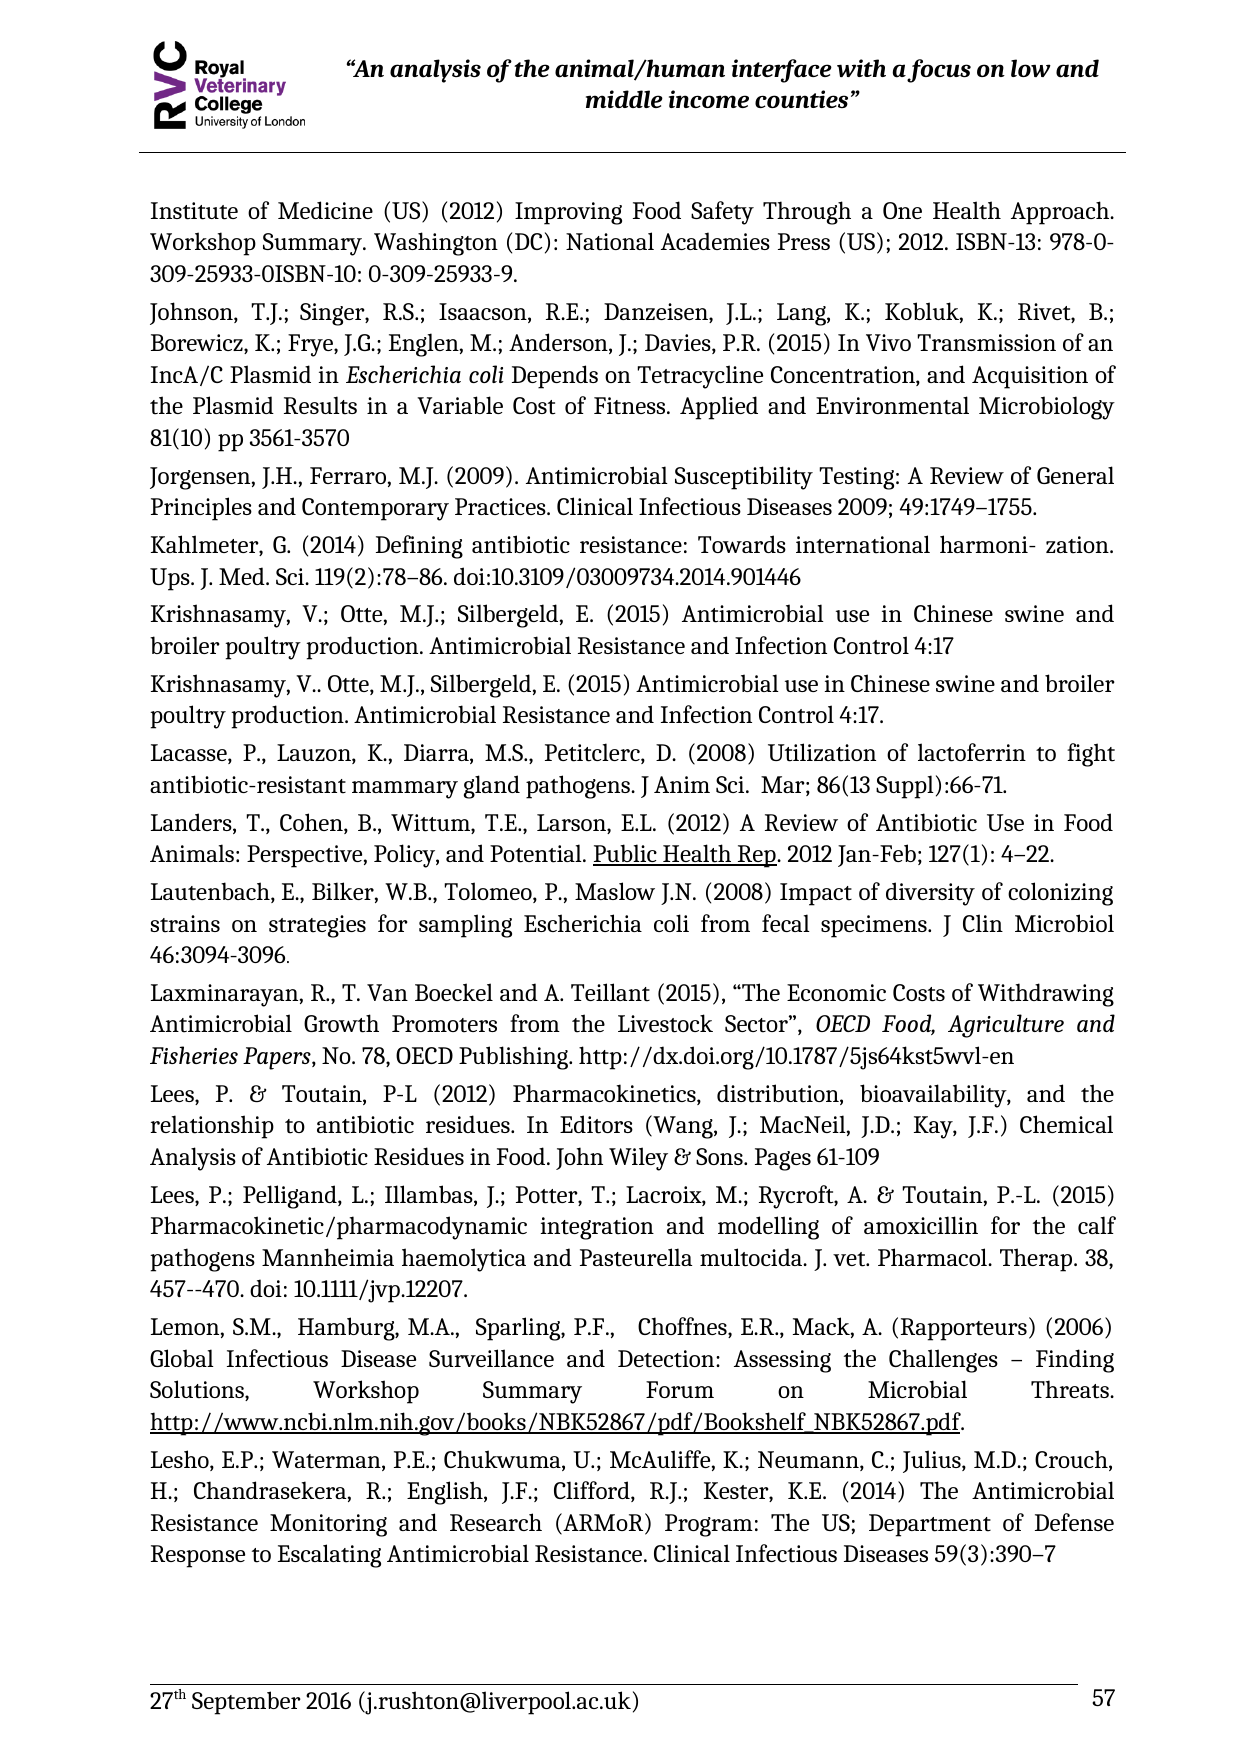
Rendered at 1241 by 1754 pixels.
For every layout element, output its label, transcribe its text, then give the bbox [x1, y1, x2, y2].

text Lemon, S.M., Hamburg, M.A., Sparling, P.F., Choffnes, E.R., Mack, A. (Rapporteurs) (2006) Global Infectious Disease Surveillance and Detection: Assessing the Challenges – Finding Solutions, Workshop Summary Forum on Microbial Threats. http://www.ncbi.nlm.nih.gov/books/NBK52867/pdf/Bookshelf_NBK52867.pdf. [150, 1313, 1116, 1437]
text Lacasse, P., Lauzon, K., Diarra, M.S., Petitclerc, D. (2008) Utilization of lactoferrin to fight antibiotic-resistant mammary gland pathogens. J Anim Sci. Mar; 86(13 Suppl):66-71. [150, 739, 1116, 799]
text Krishnasamy, V.. Otte, M.J., Silbergeld, E. (2015) Antimicrobial use in Chinese swine and broiler poultry production. Antimicrobial Resistance and Infection Control 4:17. [150, 670, 1116, 730]
text Kahlmeter, G. (2014) Defining antibiotic resistance: Towards international harmoni- zation. Ups. J. Med. Sci. 119(2):78–86. doi:10.3109/03009734.2014.901446 [150, 531, 1116, 591]
text Lees, P. & Toutain, P-L (2012) Pharmacokinetics, distribution, bioavailability, and the relationship to antibiotic residues. In Editors (Wang, J.; MacNeil, J.D.; Kay, J.F.) Chemical Analysis of Antibiotic Residues in Food. John Wiley & Sons. Pages 61-109 [150, 1080, 1116, 1172]
text Lesho, E.P.; Waterman, P.E.; Chukwuma, U.; McAuliffe, K.; Neumann, C.; Julius, M.D.; Crouch, H.; Chandrasekera, R.; English, J.F.; Clifford, R.J.; Kester, K.E. (2014) The Antimicrobial Resistance Monitoring and Research (ARMoR) Program: The US; Department of Defense Response to Escalating Antimicrobial Resistance. Clinical Infectious Diseases 59(3):390–7 [150, 1446, 1116, 1569]
text Laxminarayan, R., T. Van Boeckel and A. Teillant (2015), “The Economic Costs of Withdrawing Antimicrobial Growth Promoters from the Livestock Sector”, OECD Food, Agriculture and Fisheries Papers, No. 78, OECD Publishing. http://dx.doi.org/10.1787/5js64kst5wvl-en [150, 979, 1116, 1071]
text Krishnasamy, V.; Otte, M.J.; Silbergeld, E. (2015) Antimicrobial use in Chinese swine and broiler poultry production. Antimicrobial Resistance and Infection Control 4:17 [150, 600, 1116, 661]
text Institute of Medicine (US) (2012) Improving Food Safety Through a One Health Approach. Workshop Summary. Washington (DC): National Academies Press (US); 2012. ISBN-13: 978-0-309-25933-0ISBN-10: 0-309-25933-9. [150, 197, 1116, 288]
text Johnson, T.J.; Singer, R.S.; Isaacson, R.E.; Danzeisen, J.L.; Lang, K.; Kobluk, K.; Rivet, B.; Borewicz, K.; Frye, J.G.; Englen, M.; Anderson, J.; Davies, P.R. (2015) In Vivo Transmission of an IncA/C Plasmid in Escherichia coli Depends on Tetracycline Concentration, and Acquisition of the Plasmid Results in a Variable Cost of Fitness. Applied and Environmental Microbiology 81(10) pp 3561-3570 [150, 298, 1116, 453]
picture [150, 35, 306, 134]
text Lautenbach, E., Bilker, W.B., Tolomeo, P., Maslow J.N. (2008) Impact of diversity of colonizing strains on strategies for sampling Escherichia coli from fecal specimens. J Clin Microbiol 46:3094-3096. [150, 878, 1116, 970]
text Lees, P.; Pelligand, L.; Illambas, J.; Potter, T.; Lacroix, M.; Rycroft, A. & Toutain, P.-L. (2015) Pharmacokinetic/pharmacodynamic integration and modelling of amoxicillin for the calf pathogens Mannheimia haemolytica and Pasteurella multocida. J. vet. Pharmacol. Therap. 38, 457--470. doi: 10.1111/jvp.12207. [150, 1181, 1116, 1304]
text Jorgensen, J.H., Ferraro, M.J. (2009). Antimicrobial Susceptibility Testing: A Review of General Principles and Contemporary Practices. Clinical Infectious Diseases 2009; 49:1749–1755. [150, 462, 1116, 522]
text Landers, T., Cohen, B., Wittum, T.E., Larson, E.L. (2012) A Review of Antibiotic Use in Food Animals: Perspective, Policy, and Potential. Public Health Rep. 2012 Jan-Feb; 127(1): 4–22. [150, 808, 1116, 869]
